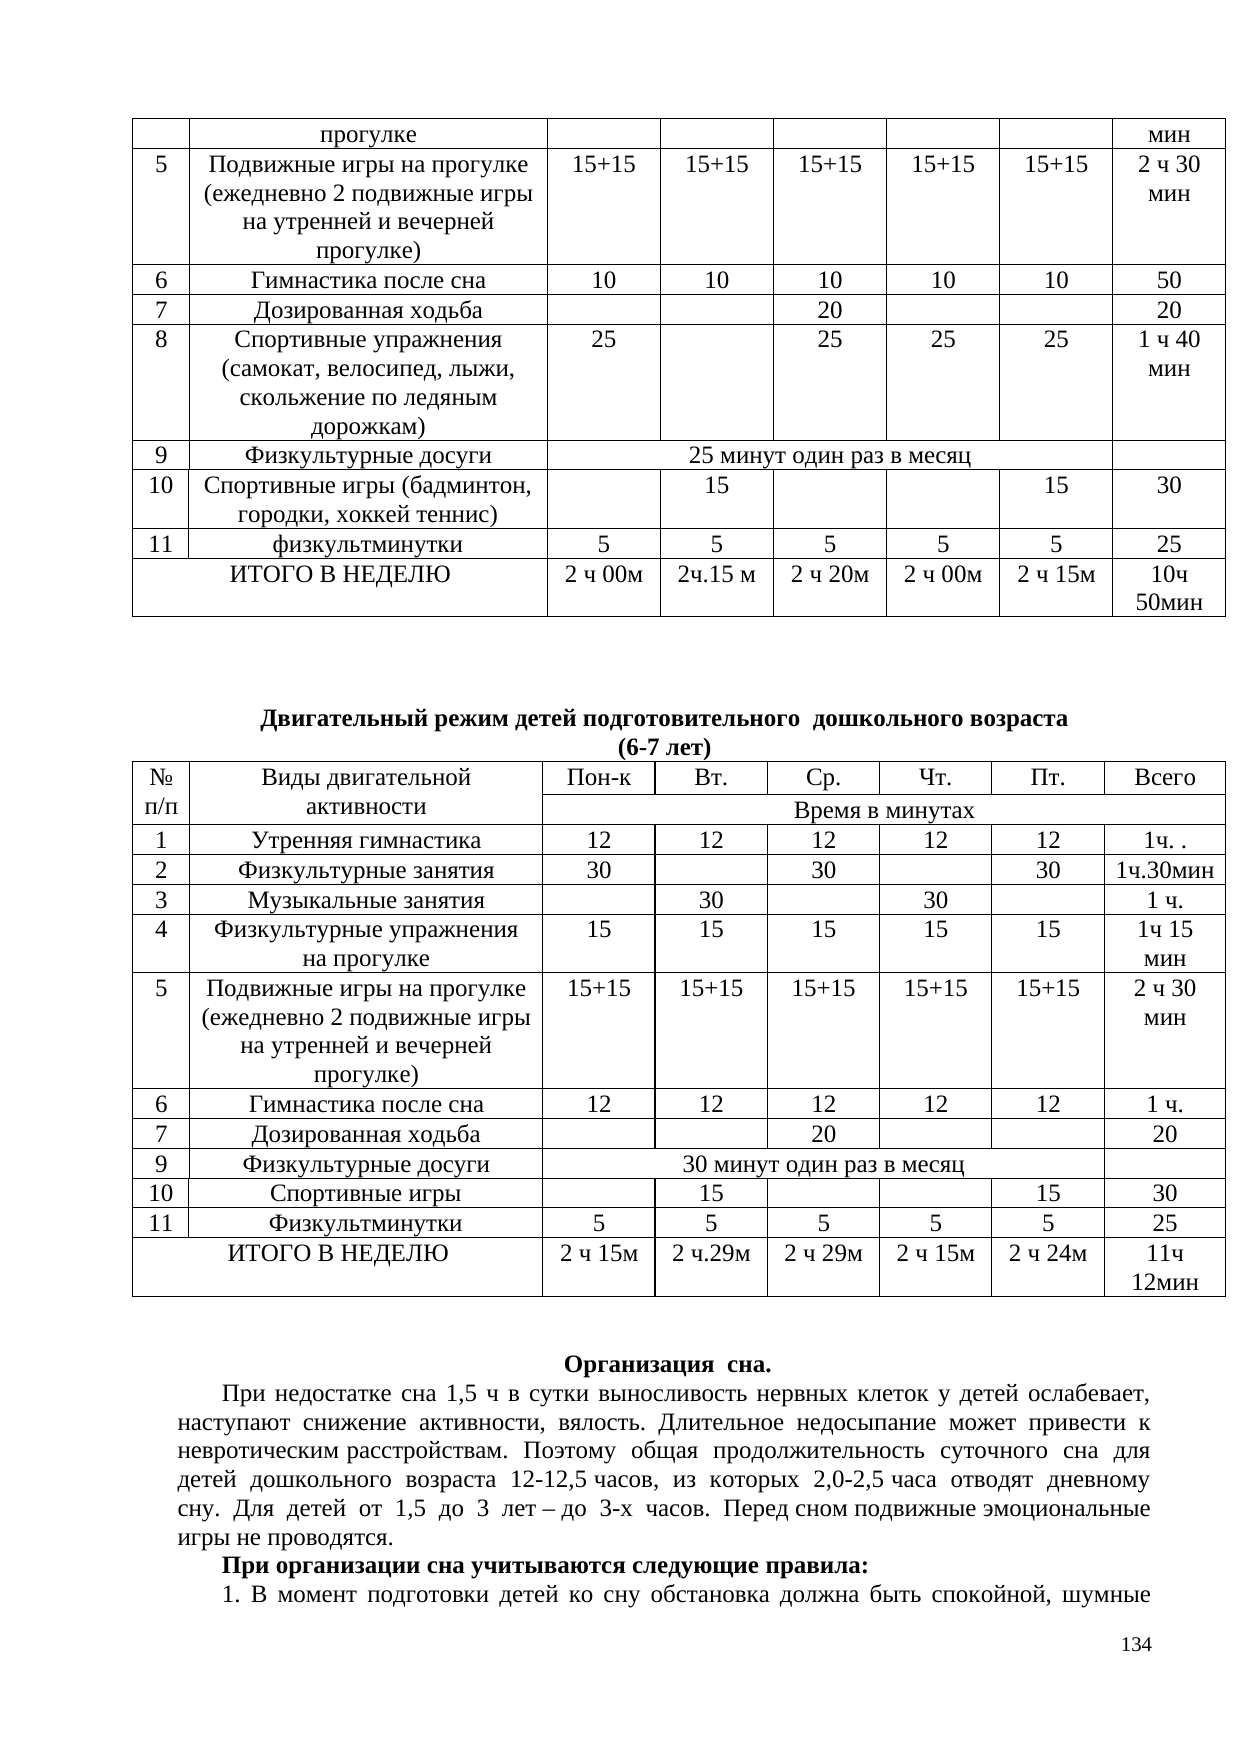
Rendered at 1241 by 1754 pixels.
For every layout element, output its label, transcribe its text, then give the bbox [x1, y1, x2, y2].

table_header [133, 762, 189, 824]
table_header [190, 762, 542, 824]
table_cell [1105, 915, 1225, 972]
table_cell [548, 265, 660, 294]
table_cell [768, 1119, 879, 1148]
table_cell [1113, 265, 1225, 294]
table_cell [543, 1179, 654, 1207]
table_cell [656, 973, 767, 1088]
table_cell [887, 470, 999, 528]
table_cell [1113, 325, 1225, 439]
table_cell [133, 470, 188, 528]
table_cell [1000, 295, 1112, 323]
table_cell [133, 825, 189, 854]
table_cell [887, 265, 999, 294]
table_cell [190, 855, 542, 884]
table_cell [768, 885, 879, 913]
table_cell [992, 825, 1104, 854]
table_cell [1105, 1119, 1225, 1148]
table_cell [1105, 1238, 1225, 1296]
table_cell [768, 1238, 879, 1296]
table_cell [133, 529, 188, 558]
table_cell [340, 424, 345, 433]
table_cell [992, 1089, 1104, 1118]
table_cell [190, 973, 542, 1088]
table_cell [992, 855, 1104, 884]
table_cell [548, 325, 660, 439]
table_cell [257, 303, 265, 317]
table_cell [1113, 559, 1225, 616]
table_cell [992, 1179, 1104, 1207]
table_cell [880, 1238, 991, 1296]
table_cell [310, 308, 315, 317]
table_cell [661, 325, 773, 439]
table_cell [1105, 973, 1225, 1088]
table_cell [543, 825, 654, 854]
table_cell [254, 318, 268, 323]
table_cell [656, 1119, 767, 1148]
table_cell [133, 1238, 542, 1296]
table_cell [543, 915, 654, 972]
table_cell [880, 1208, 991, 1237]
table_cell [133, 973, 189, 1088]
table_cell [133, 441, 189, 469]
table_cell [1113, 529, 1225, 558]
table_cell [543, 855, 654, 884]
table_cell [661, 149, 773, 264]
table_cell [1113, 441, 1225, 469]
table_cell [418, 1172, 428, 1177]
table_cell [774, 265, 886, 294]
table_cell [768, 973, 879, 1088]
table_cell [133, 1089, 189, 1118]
text При организации сна учитываются следующие правила: [177, 1551, 1152, 1579]
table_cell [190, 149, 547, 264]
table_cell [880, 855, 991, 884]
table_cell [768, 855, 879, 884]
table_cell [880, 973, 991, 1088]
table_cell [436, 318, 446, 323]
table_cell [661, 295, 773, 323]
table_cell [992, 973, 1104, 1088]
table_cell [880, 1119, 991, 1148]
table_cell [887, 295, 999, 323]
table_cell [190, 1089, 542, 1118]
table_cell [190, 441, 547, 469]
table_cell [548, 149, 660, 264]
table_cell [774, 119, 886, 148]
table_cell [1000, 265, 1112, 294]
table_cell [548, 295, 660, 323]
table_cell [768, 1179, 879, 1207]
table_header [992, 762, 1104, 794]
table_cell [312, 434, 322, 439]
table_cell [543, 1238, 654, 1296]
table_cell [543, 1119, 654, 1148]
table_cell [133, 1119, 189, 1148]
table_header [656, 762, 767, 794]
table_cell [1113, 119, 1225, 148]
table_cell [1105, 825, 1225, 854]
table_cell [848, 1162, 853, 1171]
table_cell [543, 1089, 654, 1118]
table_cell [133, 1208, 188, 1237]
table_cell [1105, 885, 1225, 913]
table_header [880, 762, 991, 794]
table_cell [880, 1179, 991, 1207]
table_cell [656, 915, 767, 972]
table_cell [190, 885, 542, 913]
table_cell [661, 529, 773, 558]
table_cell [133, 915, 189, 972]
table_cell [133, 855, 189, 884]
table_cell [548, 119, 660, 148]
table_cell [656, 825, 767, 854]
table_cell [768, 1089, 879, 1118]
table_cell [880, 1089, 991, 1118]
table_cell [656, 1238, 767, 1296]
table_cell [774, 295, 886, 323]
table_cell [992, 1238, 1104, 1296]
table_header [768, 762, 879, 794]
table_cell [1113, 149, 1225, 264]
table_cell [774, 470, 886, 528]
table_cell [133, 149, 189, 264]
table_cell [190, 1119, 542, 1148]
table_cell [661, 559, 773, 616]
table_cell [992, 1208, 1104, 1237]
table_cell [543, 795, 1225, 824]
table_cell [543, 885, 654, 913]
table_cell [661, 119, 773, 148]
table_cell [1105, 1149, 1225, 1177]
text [177, 1579, 1152, 1608]
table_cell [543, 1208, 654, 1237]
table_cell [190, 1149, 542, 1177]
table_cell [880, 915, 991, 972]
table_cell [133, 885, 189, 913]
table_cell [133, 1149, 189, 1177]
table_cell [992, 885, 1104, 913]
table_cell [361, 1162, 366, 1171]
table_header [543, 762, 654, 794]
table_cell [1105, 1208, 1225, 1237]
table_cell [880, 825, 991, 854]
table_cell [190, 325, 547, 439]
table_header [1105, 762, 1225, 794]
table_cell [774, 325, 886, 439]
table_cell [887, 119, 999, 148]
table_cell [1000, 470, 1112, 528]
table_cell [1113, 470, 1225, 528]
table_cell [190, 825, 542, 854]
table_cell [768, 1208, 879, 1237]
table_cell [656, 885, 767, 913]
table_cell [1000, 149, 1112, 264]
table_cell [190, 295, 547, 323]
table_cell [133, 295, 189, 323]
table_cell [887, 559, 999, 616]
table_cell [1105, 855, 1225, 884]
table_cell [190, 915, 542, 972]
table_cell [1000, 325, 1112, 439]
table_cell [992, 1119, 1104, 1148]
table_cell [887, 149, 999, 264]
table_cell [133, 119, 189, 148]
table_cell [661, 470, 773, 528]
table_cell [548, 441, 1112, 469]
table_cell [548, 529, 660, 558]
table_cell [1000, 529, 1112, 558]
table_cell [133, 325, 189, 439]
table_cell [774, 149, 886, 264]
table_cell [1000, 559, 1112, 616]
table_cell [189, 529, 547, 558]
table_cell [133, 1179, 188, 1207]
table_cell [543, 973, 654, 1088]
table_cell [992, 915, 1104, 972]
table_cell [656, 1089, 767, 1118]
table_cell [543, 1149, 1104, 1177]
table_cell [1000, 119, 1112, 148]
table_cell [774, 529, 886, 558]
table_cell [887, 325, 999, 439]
text При недостатке сна 1,5 ч в сутки выносливость нервных клеток у детей ослабевает, наступают снижение активности, вялость. Длительное недосыпание может привести к невротическим расстройствам. Поэтому общая продолжительность суточного сна для детей дошкольного возраста 12-12,5 часов, из которых 2,0-2,5 часа отводят дневному сну. Для детей от 1,5 до 3 лет – до 3-х часов. Перед сном подвижные эмоциональные игры не проводятся. [177, 1378, 1152, 1551]
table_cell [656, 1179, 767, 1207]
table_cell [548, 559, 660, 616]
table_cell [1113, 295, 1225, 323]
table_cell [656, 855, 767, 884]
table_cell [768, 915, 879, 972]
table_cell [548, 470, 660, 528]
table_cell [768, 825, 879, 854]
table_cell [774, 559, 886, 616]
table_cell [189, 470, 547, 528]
text (6-7 лет) [177, 732, 1152, 761]
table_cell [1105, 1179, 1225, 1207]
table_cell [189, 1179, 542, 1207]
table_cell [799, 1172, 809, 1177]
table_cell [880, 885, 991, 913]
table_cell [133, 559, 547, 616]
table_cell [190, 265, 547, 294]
text Двигательный режим детей подготовительного дошкольного возраста [177, 703, 1152, 732]
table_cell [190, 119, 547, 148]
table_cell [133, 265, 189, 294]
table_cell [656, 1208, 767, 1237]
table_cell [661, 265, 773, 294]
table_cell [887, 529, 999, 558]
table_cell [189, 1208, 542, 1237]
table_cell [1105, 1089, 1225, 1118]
text Организация сна. [177, 1349, 1152, 1378]
